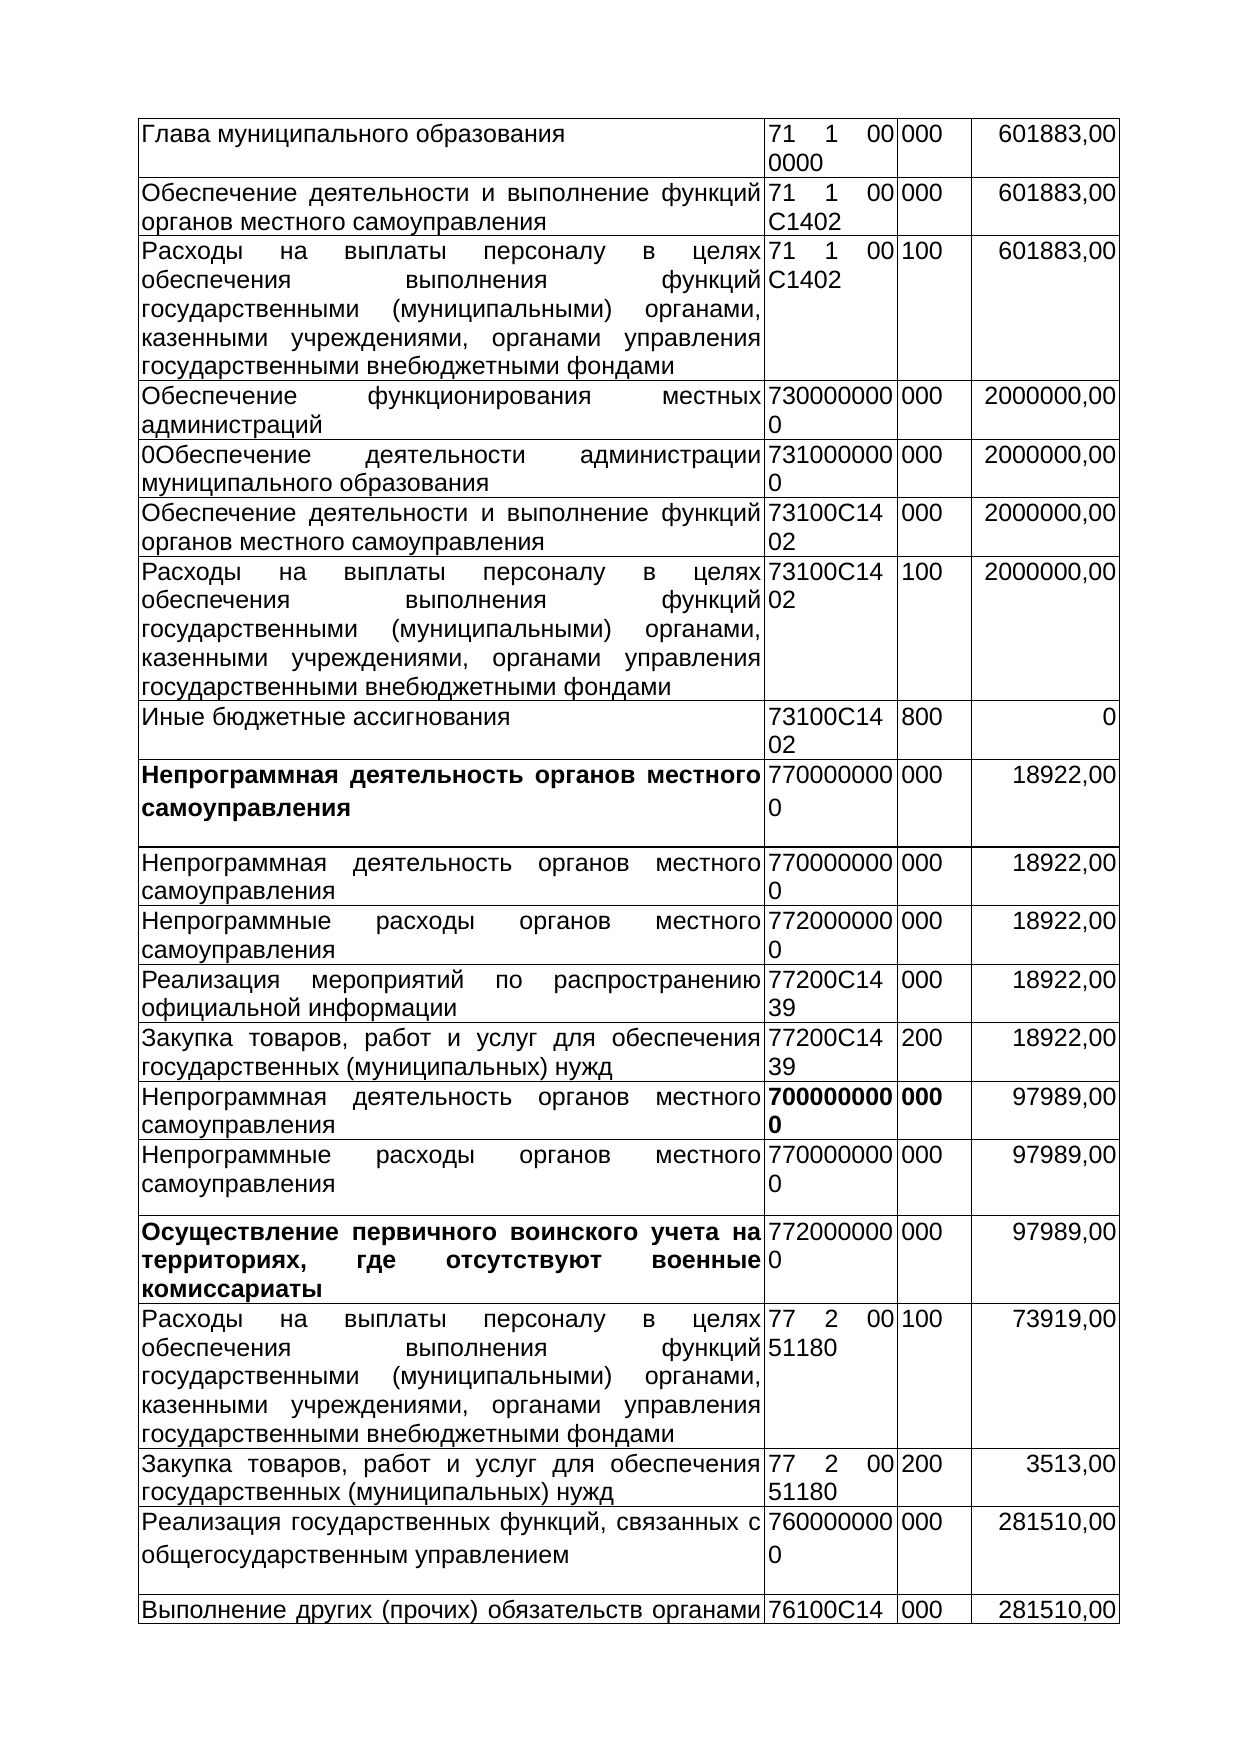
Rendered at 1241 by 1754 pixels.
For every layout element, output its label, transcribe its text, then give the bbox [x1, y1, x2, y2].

table_cell Непрограммная деятельность органов местного самоуправления [139, 848, 764, 905]
table_cell 77 2 00 51180 [765, 1304, 897, 1447]
table_cell 76100С1404 [765, 1595, 897, 1623]
table_cell 7700000000 [765, 760, 897, 846]
table_cell 000 [898, 906, 971, 963]
table_cell 97989,00 [972, 1140, 1119, 1215]
table_cell 000 [898, 1595, 971, 1623]
table_cell 000 [898, 498, 971, 556]
table_cell 7000000000 [765, 1082, 897, 1139]
table_cell 73919,00 [972, 1304, 1119, 1447]
table_cell 77200С1439 [765, 1023, 897, 1081]
table_cell Закупка товаров, работ и услуг для обеспечения государственных (муниципальных) нужд [139, 1023, 764, 1081]
table_cell 71 1 00 С1402 [765, 236, 897, 380]
table_cell 601883,00 [972, 236, 1119, 380]
table_cell Обеспечение деятельности и выполнение функций органов местного самоуправления [139, 498, 764, 556]
table_cell 18922,00 [972, 848, 1119, 905]
table_cell 7310000000 [765, 440, 897, 497]
table_cell 601883,00 [972, 178, 1119, 235]
table_cell 000 [898, 119, 971, 177]
table_cell 000 [898, 1216, 971, 1303]
table_cell Расходы на выплаты персоналу в целях обеспечения выполнения функций государственными (муниципальными) органами, казенными учреждениями, органами управления государственными внебюджетными фондами [139, 236, 764, 380]
table_cell 000 [898, 178, 971, 235]
table_cell 000 [898, 381, 971, 438]
table_cell 000 [898, 440, 971, 497]
table_cell 3513,00 [972, 1449, 1119, 1506]
table_cell 18922,00 [972, 1023, 1119, 1081]
table_cell Реализация государственных функций, связанных с общегосударственным управлением [139, 1507, 764, 1593]
table_cell 100 [898, 236, 971, 380]
table_cell Осуществление первичного воинского учета на территориях, где отсутствуют военные комиссариаты [139, 1216, 764, 1303]
table_cell Расходы на выплаты персоналу в целях обеспечения выполнения функций государственными (муниципальными) органами, казенными учреждениями, органами управления государственными внебюджетными фондами [139, 1304, 764, 1447]
table_cell 71 1 00 0000 [765, 119, 897, 177]
table_cell 7300000000 [765, 381, 897, 438]
table_cell 100 [898, 1304, 971, 1447]
table_cell 281510,00 [972, 1595, 1119, 1623]
table_cell Непрограммная деятельность органов местного самоуправления [139, 1082, 764, 1139]
table_cell 000 [898, 1082, 971, 1139]
table_cell 281510,00 [972, 1507, 1119, 1593]
table_cell Закупка товаров, работ и услуг для обеспечения государственных (муниципальных) нужд [139, 1449, 764, 1506]
table_cell 73100С1402 [765, 701, 897, 759]
table_cell 73100С1402 [765, 557, 897, 700]
table_cell 77 2 00 51180 [765, 1449, 897, 1506]
table_cell Непрограммная деятельность органов местного самоуправления [139, 760, 764, 846]
table_cell 601883,00 [972, 119, 1119, 177]
table_cell 97989,00 [972, 1082, 1119, 1139]
table_cell 97989,00 [972, 1216, 1119, 1303]
table_cell 200 [898, 1449, 971, 1506]
table_cell 7700000000 [765, 848, 897, 905]
table_cell Иные бюджетные ассигнования [139, 701, 764, 759]
table_cell 73100С1402 [765, 498, 897, 556]
table_cell Расходы на выплаты персоналу в целях обеспечения выполнения функций государственными (муниципальными) органами, казенными учреждениями, органами управления государственными внебюджетными фондами [139, 557, 764, 700]
table_cell 000 [898, 1140, 971, 1215]
table_cell 000 [898, 848, 971, 905]
table_cell 2000000,00 [972, 498, 1119, 556]
table_cell Непрограммные расходы органов местного самоуправления [139, 1140, 764, 1215]
table_cell 2000000,00 [972, 557, 1119, 700]
table_cell 77200С1439 [765, 965, 897, 1022]
table_cell 7720000000 [765, 906, 897, 963]
table_cell 2000000,00 [972, 381, 1119, 438]
table_cell 7600000000 [765, 1507, 897, 1593]
table_cell 000 [898, 760, 971, 846]
table_cell Обеспечение функционирования местных администраций [139, 381, 764, 438]
table_cell 0 [972, 701, 1119, 759]
table_cell Глава муниципального образования [139, 119, 764, 177]
table_cell 800 [898, 701, 971, 759]
table_cell Реализация мероприятий по распространению официальной информации [139, 965, 764, 1022]
table_cell 2000000,00 [972, 440, 1119, 497]
table_cell 18922,00 [972, 906, 1119, 963]
table_cell Обеспечение деятельности и выполнение функций органов местного самоуправления [139, 178, 764, 235]
table_cell 18922,00 [972, 965, 1119, 1022]
table_cell 000 [898, 1507, 971, 1593]
table_cell 0Обеспечение деятельности администрации муниципального образования [139, 440, 764, 497]
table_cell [139, 1595, 764, 1623]
table_cell 200 [898, 1023, 971, 1081]
table_cell 100 [898, 557, 971, 700]
table_cell 7720000000 [765, 1216, 897, 1303]
table_cell 000 [898, 965, 971, 1022]
table_cell 7700000000 [765, 1140, 897, 1215]
table_cell 18922,00 [972, 760, 1119, 846]
table_cell 71 1 00 С1402 [765, 178, 897, 235]
table_cell Непрограммные расходы органов местного самоуправления [139, 906, 764, 963]
